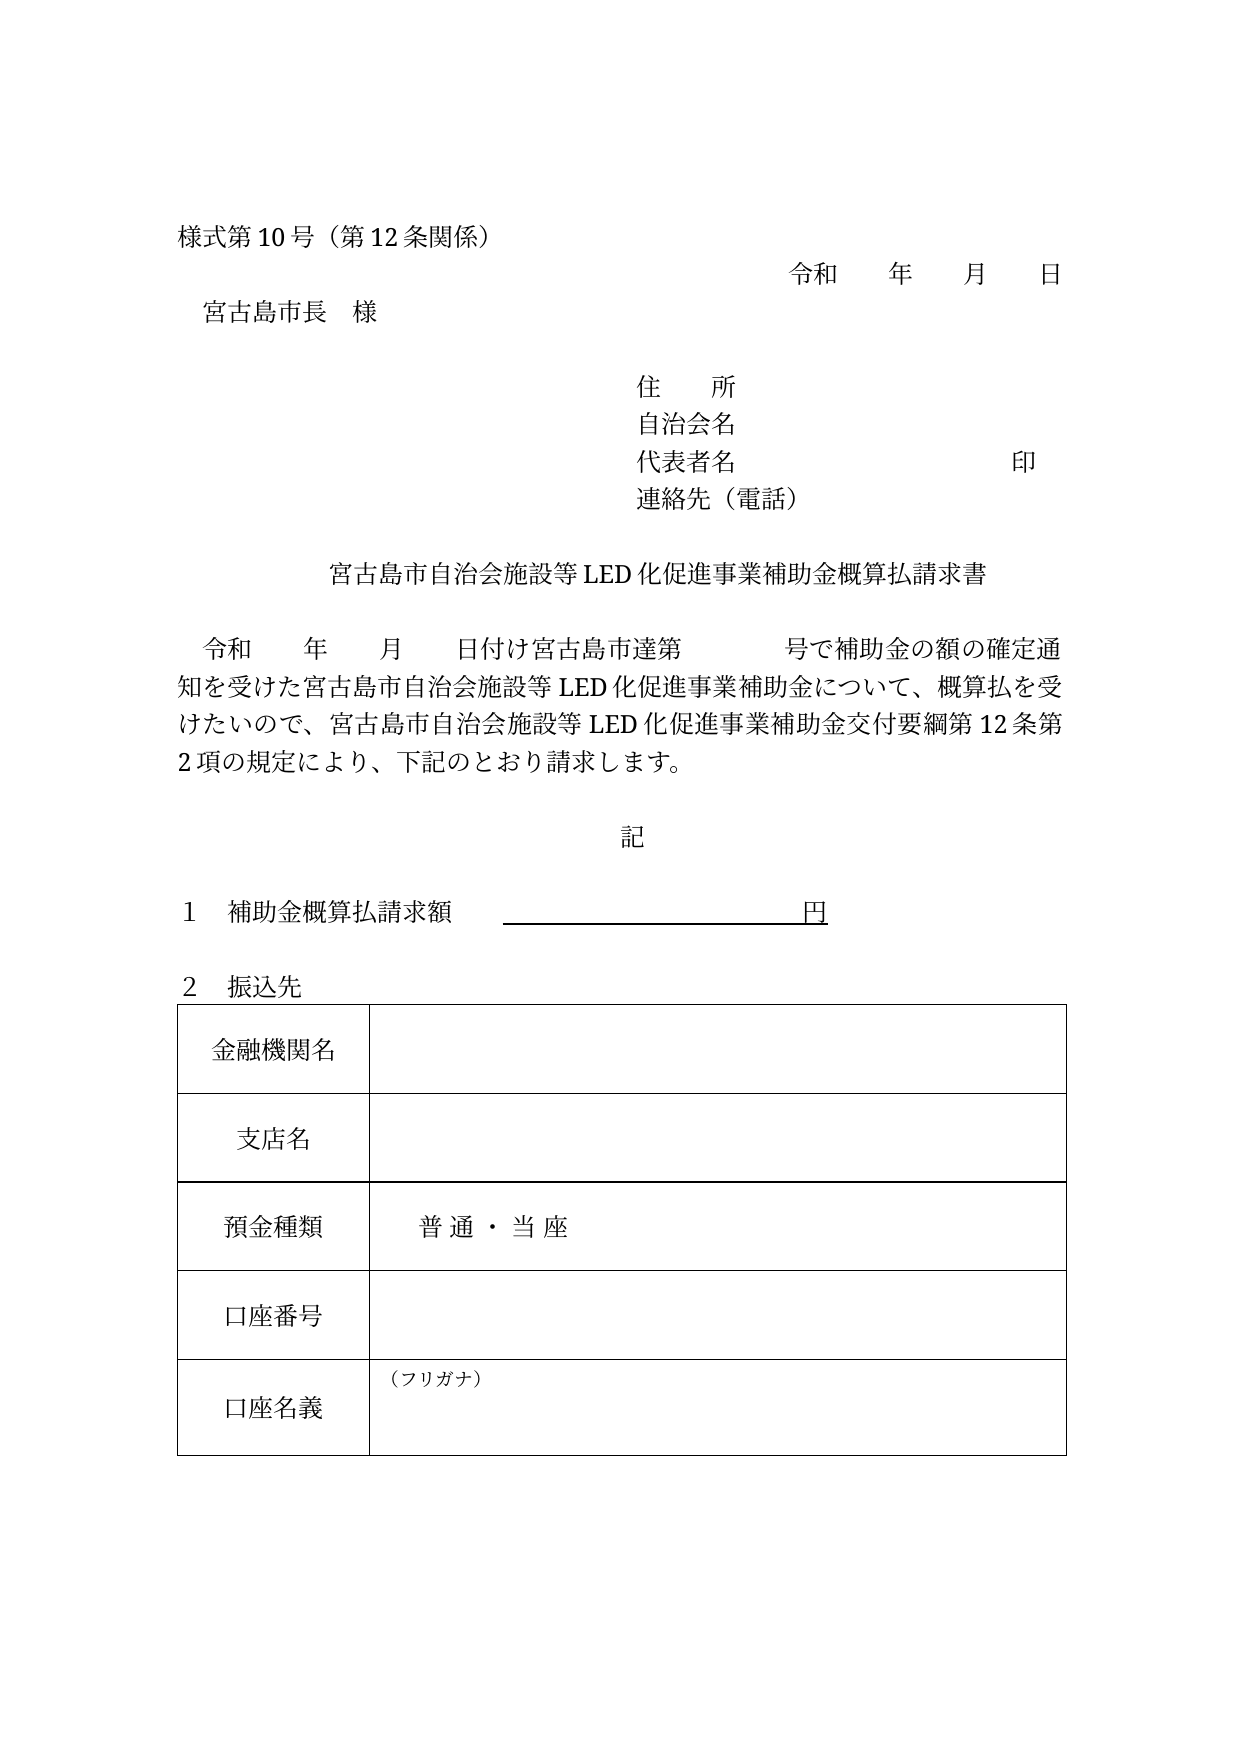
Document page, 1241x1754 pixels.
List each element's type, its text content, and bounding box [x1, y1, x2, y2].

text 宮古島市自治会施設等LED化促進事業補助金概算払請求書 [177, 554, 1063, 592]
table_header 金融機関名 [178, 1005, 369, 1093]
text 自治会名 [637, 404, 1063, 442]
text 代表者名 印 [637, 442, 1063, 479]
table_cell [370, 1271, 1066, 1358]
text 令和 年 月 日付け宮古島市達第 号で補助金の額の確定通知を受けた宮古島市自治会施設等LED化促進事業補助金について、概算払を受けたいので、宮古島市自治会施設等LED化促進事業補助金交付要綱第12条第2項の規定により、下記のとおり請求します。 [177, 629, 1063, 779]
text １ 補助金概算払請求額 円 [177, 892, 1063, 929]
text 宮古島市長 様 [177, 292, 1063, 329]
text 様式第10号（第12条関係） [177, 217, 1063, 254]
table_cell 口座番号 [178, 1271, 369, 1358]
table_cell [370, 1094, 1066, 1181]
table_cell 普通・当座 [370, 1183, 1066, 1270]
text 令和 年 月 日 [177, 254, 1063, 292]
text 記 [177, 817, 1063, 854]
table_cell 支店名 [178, 1094, 369, 1181]
table_cell 口座名義 [178, 1360, 369, 1454]
table_cell 預金種類 [178, 1183, 369, 1270]
table_cell （フリガナ） [370, 1360, 1066, 1454]
table_header [370, 1005, 1066, 1093]
text 住 所 [637, 367, 1063, 404]
text 連絡先（電話） [637, 479, 1063, 517]
text ２ 振込先 [177, 967, 1063, 1004]
